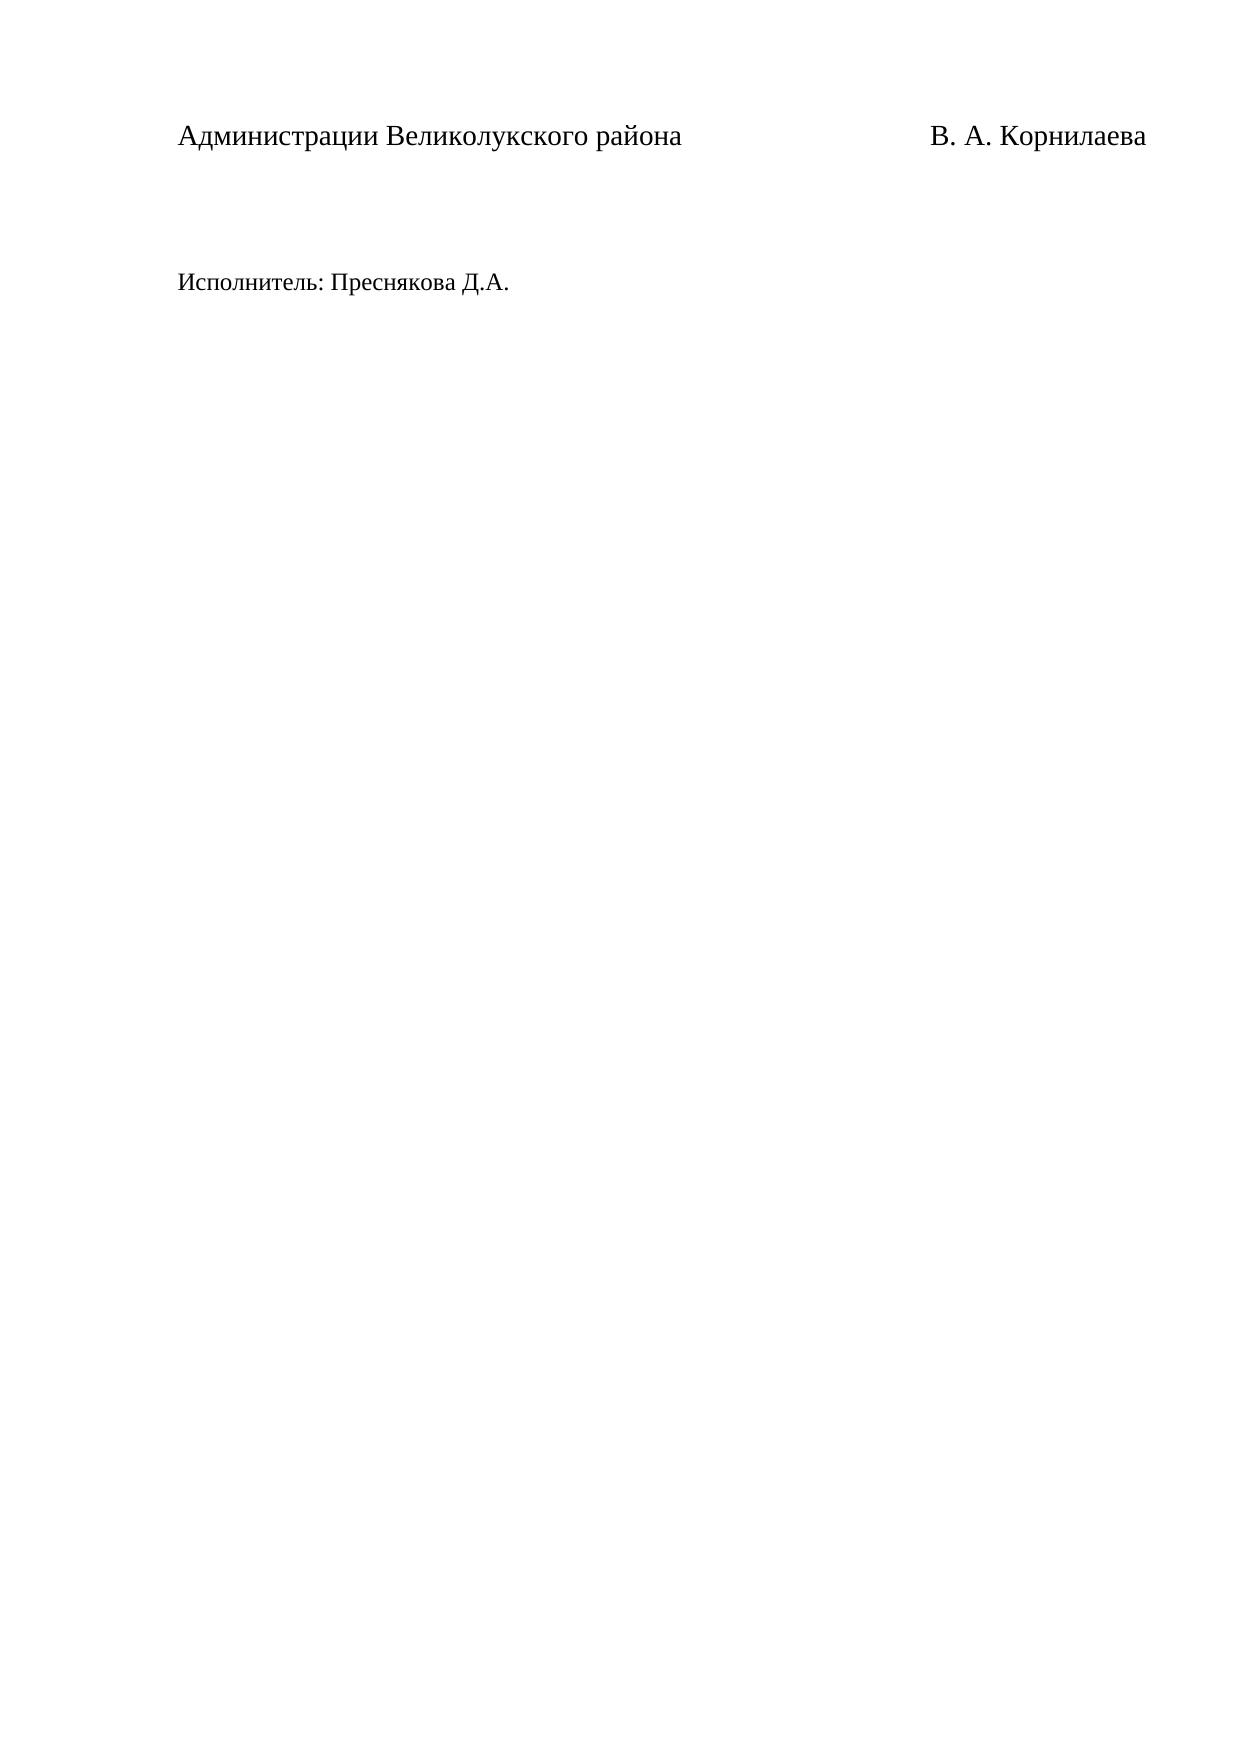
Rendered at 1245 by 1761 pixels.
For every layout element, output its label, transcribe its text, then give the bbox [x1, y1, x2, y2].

text Администрации Великолукского района В. А. Корнилаева [177, 118, 1156, 152]
text Исполнитель: Преснякова Д.А. [177, 267, 1156, 295]
